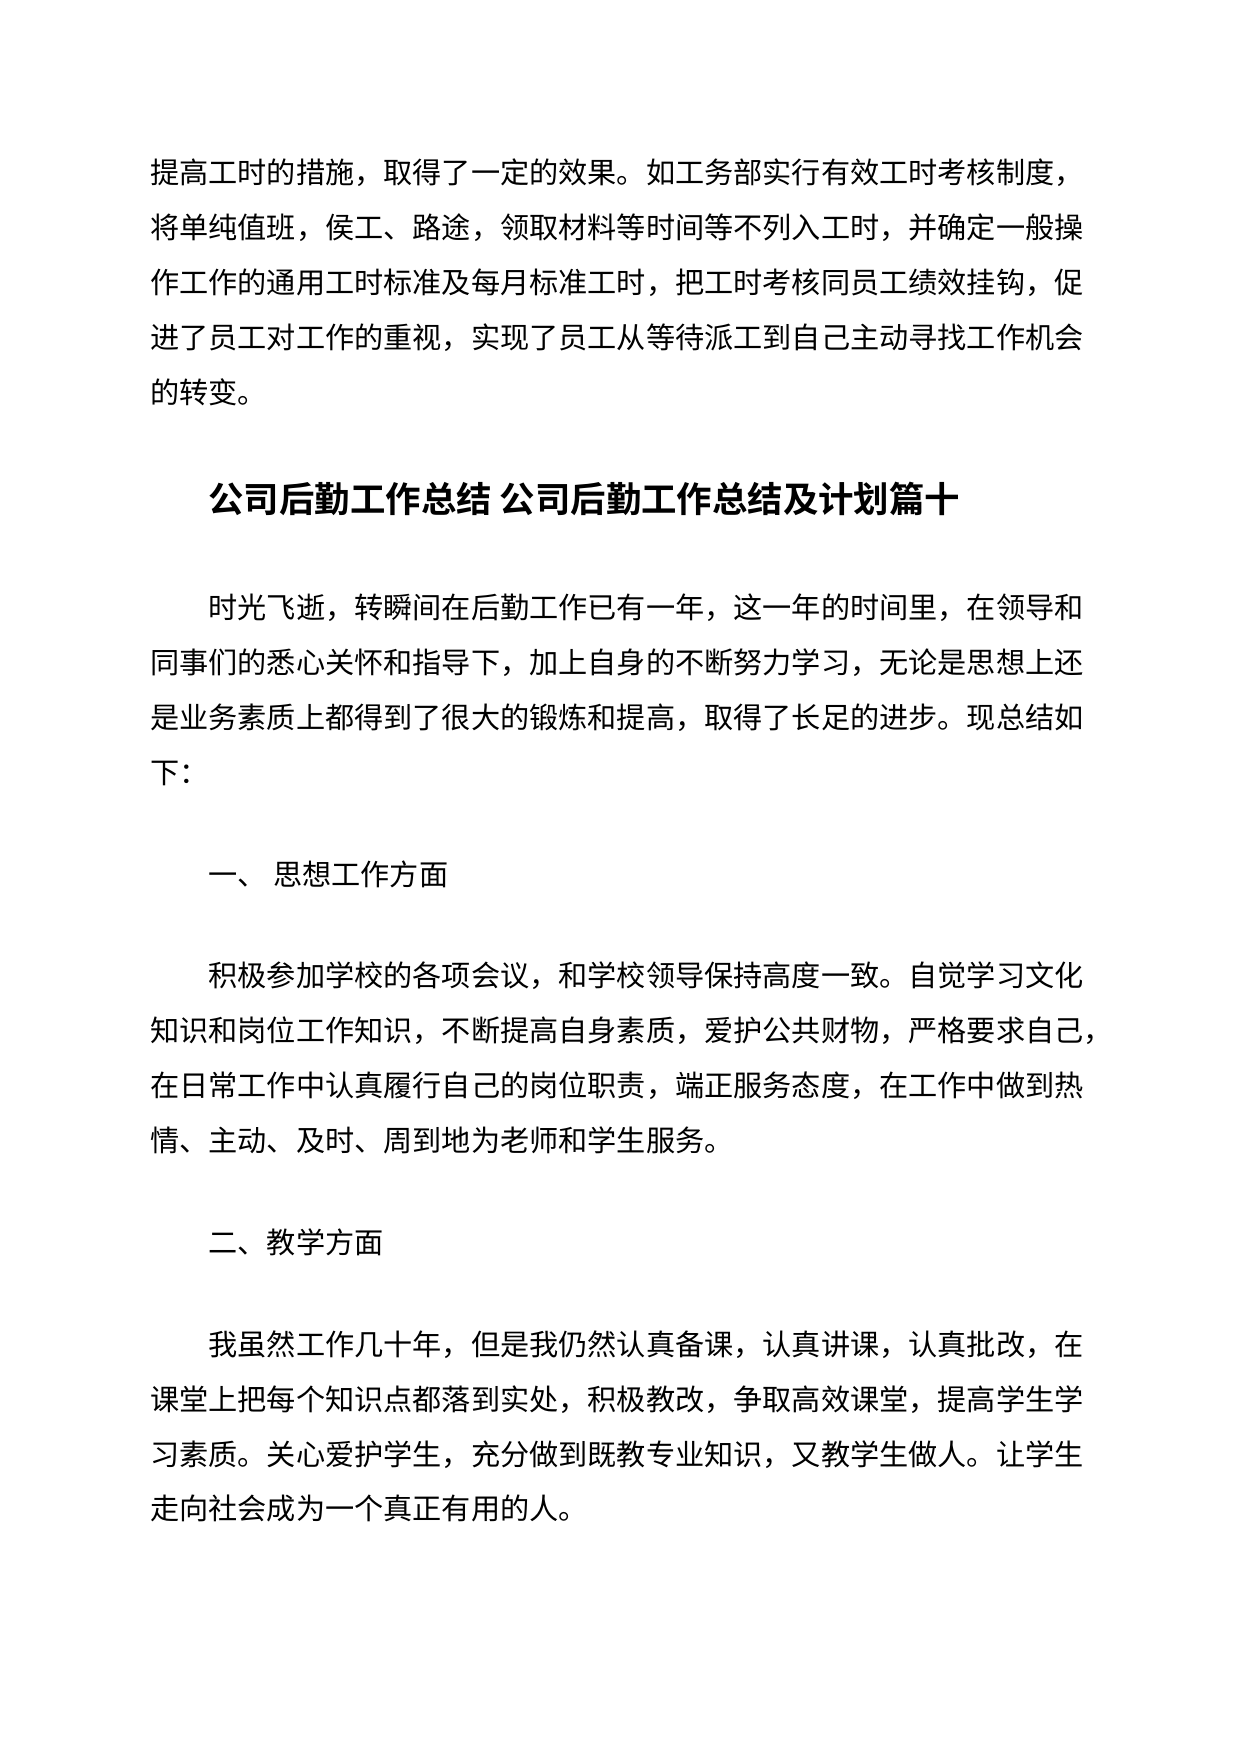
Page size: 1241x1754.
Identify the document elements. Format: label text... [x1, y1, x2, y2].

text 积极参加学校的各项会议，和学校领导保持高度一致。自觉学习文化知识和岗位工作知识，不断提高自身素质，爱护公共财物，严格要求自己，在日常工作中认真履行自己的岗位职责，端正服务态度，在工作中做到热情、主动、及时、周到地为老师和学生服务。 [150, 953, 1090, 1160]
text 公司后勤工作总结 公司后勤工作总结及计划篇十 [150, 471, 1090, 523]
text 一、 思想工作方面 [150, 851, 1090, 893]
text 二、教学方面 [150, 1219, 1090, 1262]
text 时光飞逝，转瞬间在后勤工作已有一年，这一年的时间里，在领导和同事们的悉心关怀和指导下，加上自身的不断努力学习，无论是思想上还是业务素质上都得到了很大的锻炼和提高，取得了长足的进步。现总结如下： [150, 585, 1090, 792]
text 我虽然工作几十年，但是我仍然认真备课，认真讲课，认真批改，在课堂上把每个知识点都落到实处，积极教改，争取高效课堂，提高学生学习素质。关心爱护学生，充分做到既教专业知识，又教学生做人。让学生走向社会成为一个真正有用的人。 [150, 1321, 1090, 1528]
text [150, 150, 1090, 412]
